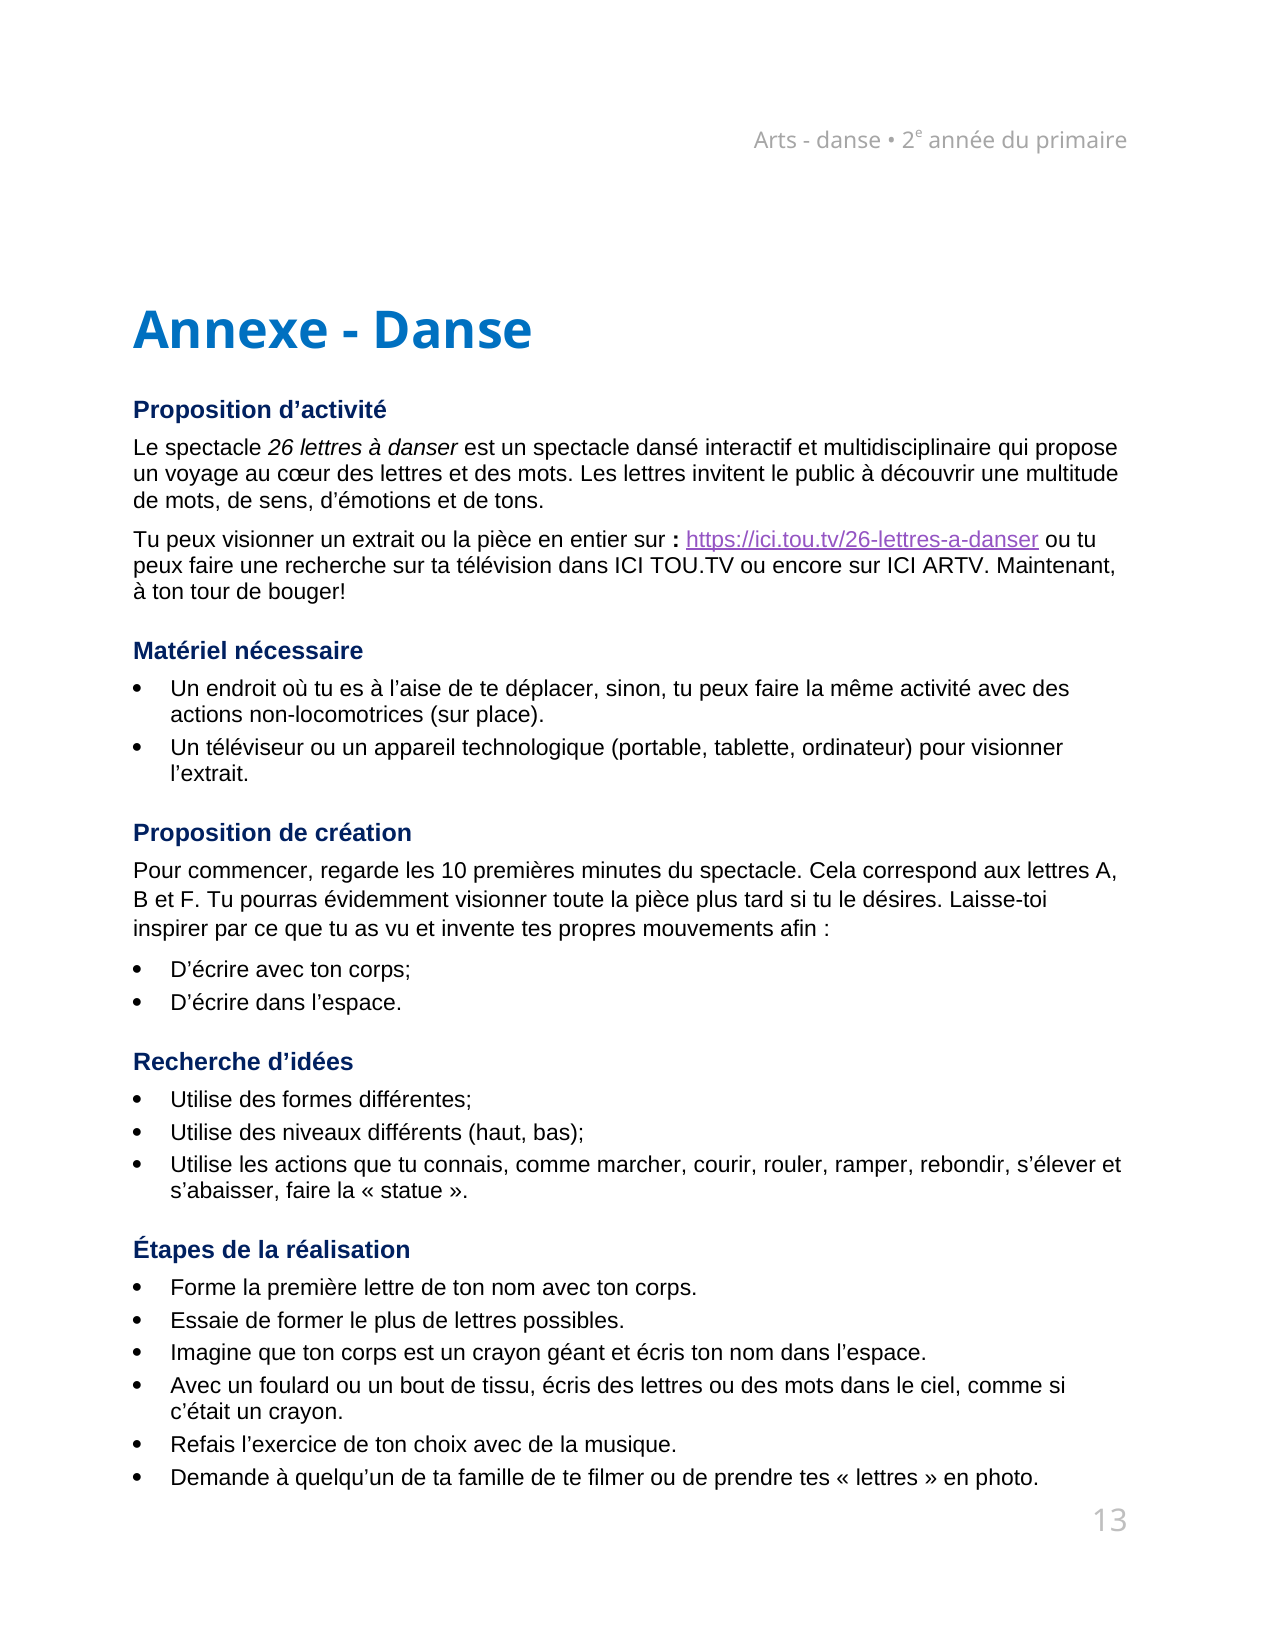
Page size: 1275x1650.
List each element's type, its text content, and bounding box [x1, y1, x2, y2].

text Le spectacle 26 lettres à danser est un spectacle dansé interactif et multidisciplinaire qui propose un voyage au cœur des lettres et des mots. Les lettres invitent le public à découvrir une multitude de mots, de sens, d’émotions et de tons. [133, 434, 1123, 513]
text Annexe - Danse [133, 293, 1127, 363]
list D’écrire avec ton corps; [133, 956, 1123, 983]
list Demande à quelqu’un de ta famille de te filmer ou de prendre tes « lettres » en photo. [133, 1463, 1123, 1490]
text Matériel nécessaire [133, 636, 1048, 664]
list Imagine que ton corps est un crayon géant et écris ton nom dans l’espace. [133, 1339, 1123, 1366]
list Utilise des niveaux différents (haut, bas); [133, 1118, 1123, 1145]
text Proposition d’activité [133, 395, 1048, 423]
list Un endroit où tu es à l’aise de te déplacer, sinon, tu peux faire la même activité avec des actions non-locomotrices (sur place). [133, 675, 1123, 728]
text Tu peux visionner un extrait ou la pièce en entier sur : https://ici.tou.tv/26-lettres-a-danser ou tu peux faire une recherche sur ta télévision dans ICI TOU.TV ou encore sur ICI ARTV. Maintenant, à ton tour de bouger! [133, 526, 1123, 604]
text Recherche d’idées [133, 1047, 1048, 1075]
list Refais l’exercice de ton choix avec de la musique. [133, 1431, 1123, 1457]
list Utilise les actions que tu connais, comme marcher, courir, rouler, ramper, rebondir, s’élever et s’abaisser, faire la « statue ». [133, 1151, 1123, 1204]
list Forme la première lettre de ton nom avec ton corps. [133, 1274, 1123, 1301]
text Proposition de création [133, 818, 1048, 847]
list Un téléviseur ou un appareil technologique (portable, tablette, ordinateur) pour visionner l’extrait. [133, 734, 1123, 787]
list Essaie de former le plus de lettres possibles. [133, 1307, 1123, 1333]
list Avec un foulard ou un bout de tissu, écris des lettres ou des mots dans le ciel, comme si c’était un crayon. [133, 1372, 1123, 1425]
list D’écrire dans l’espace. [133, 989, 1123, 1015]
text Pour commencer, regarde les 10 premières minutes du spectacle. Cela correspond aux lettres A, B et F. Tu pourras évidemment visionner toute la pièce plus tard si tu le désires. Laisse-toi inspirer par ce que tu as vu et invente tes propres mouvements afin : [133, 857, 1123, 941]
text Étapes de la réalisation [133, 1235, 1048, 1264]
list Utilise des formes différentes; [133, 1086, 1123, 1112]
